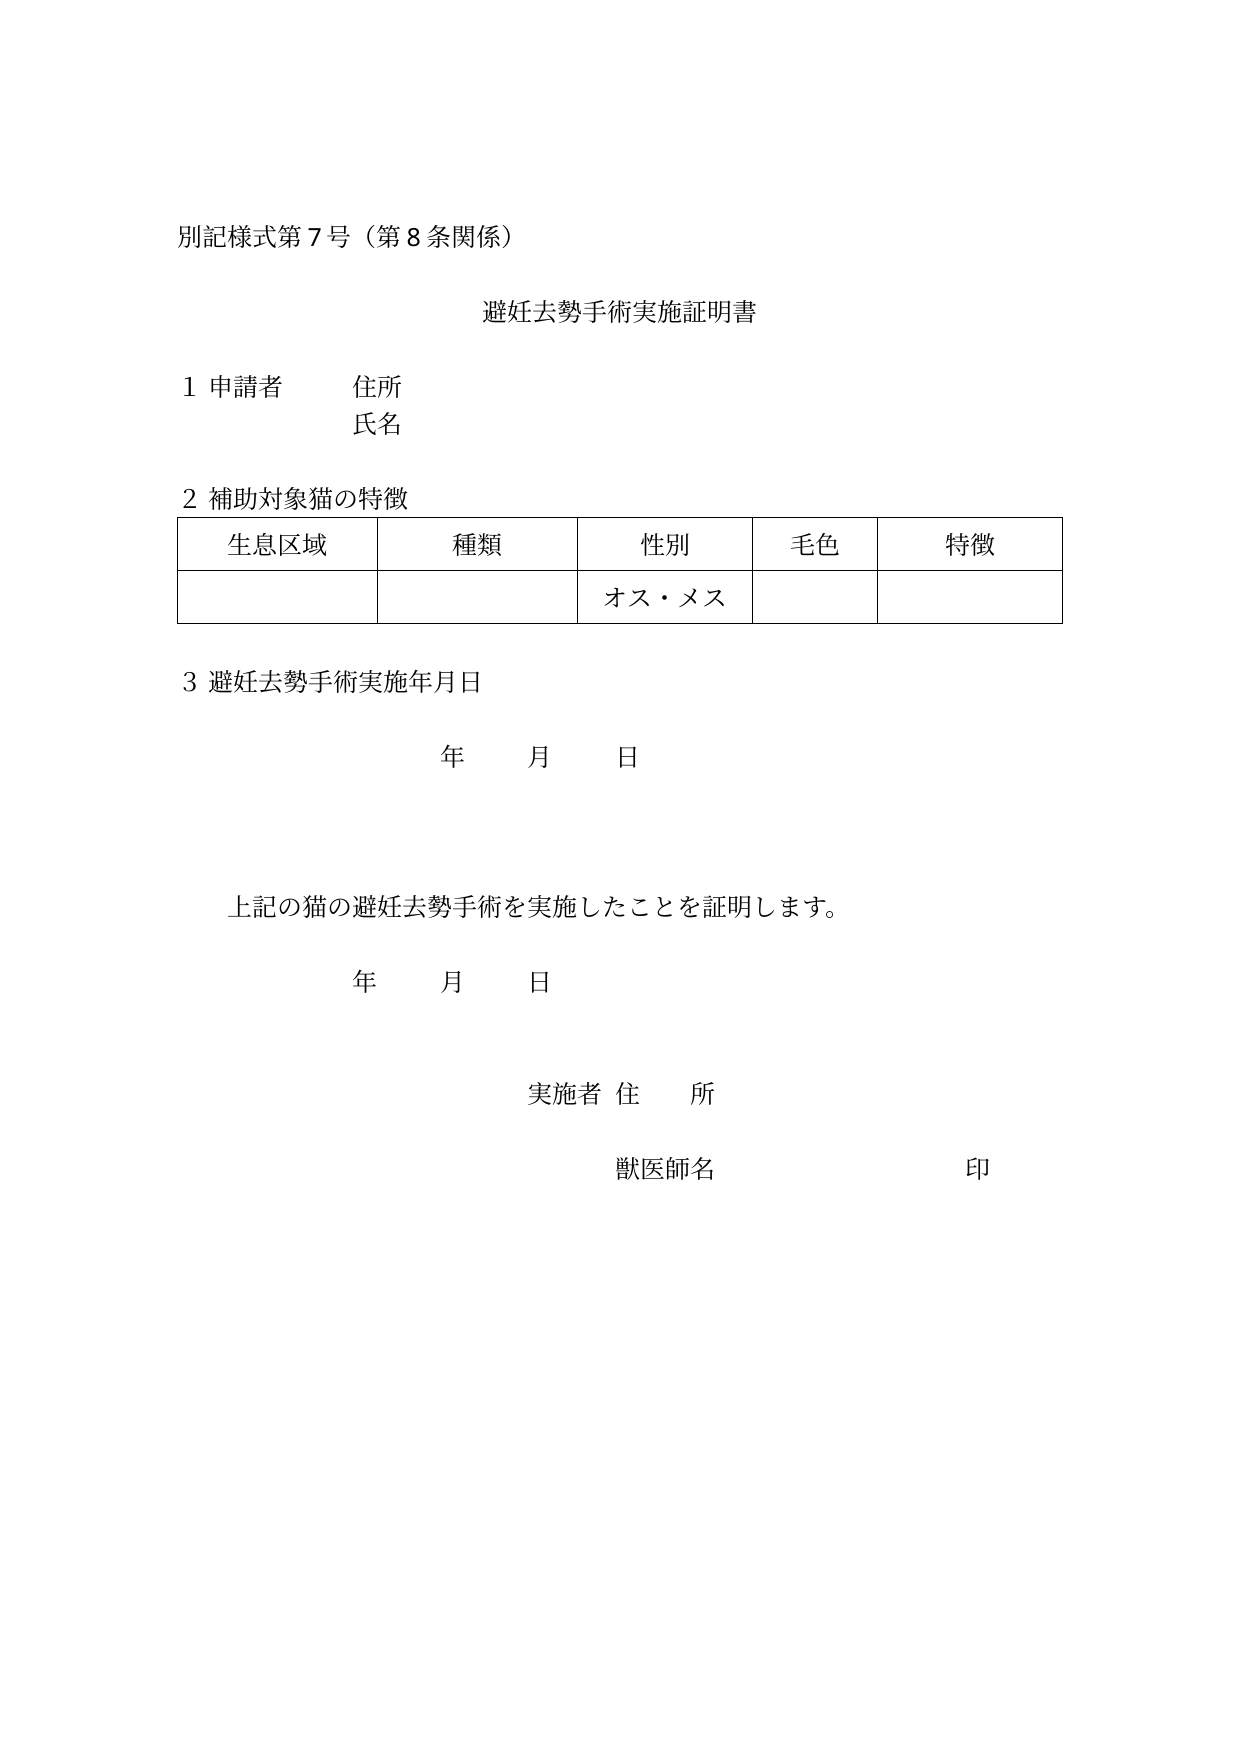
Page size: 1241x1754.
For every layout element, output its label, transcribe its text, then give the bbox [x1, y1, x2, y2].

table_cell [178, 571, 377, 623]
text ３ 避妊去勢手術実施年月日 [177, 662, 1063, 699]
text 上記の猫の避妊去勢手術を実施したことを証明します。 [177, 887, 1063, 924]
table_cell [878, 571, 1062, 623]
table_cell オス・メス [578, 571, 752, 623]
table_cell [378, 571, 577, 623]
table_header 種類 [378, 518, 577, 570]
table_cell [753, 571, 877, 623]
text 年 月 日 [177, 737, 1063, 774]
text 実施者 住 所 [177, 1074, 1063, 1112]
text 年 月 日 [177, 962, 1063, 999]
text 氏名 [177, 404, 1063, 442]
text 獣医師名 印 [177, 1149, 1063, 1187]
table_header 性別 [578, 518, 752, 570]
text 避妊去勢手術実施証明書 [177, 292, 1063, 329]
text ２ 補助対象猫の特徴 [177, 479, 1063, 517]
table_header 特徴 [878, 518, 1062, 570]
text １ 申請者 住所 [177, 367, 1063, 404]
table_header 生息区域 [178, 518, 377, 570]
text 別記様式第7号（第8条関係） [177, 217, 1063, 254]
table_header 毛色 [753, 518, 877, 570]
